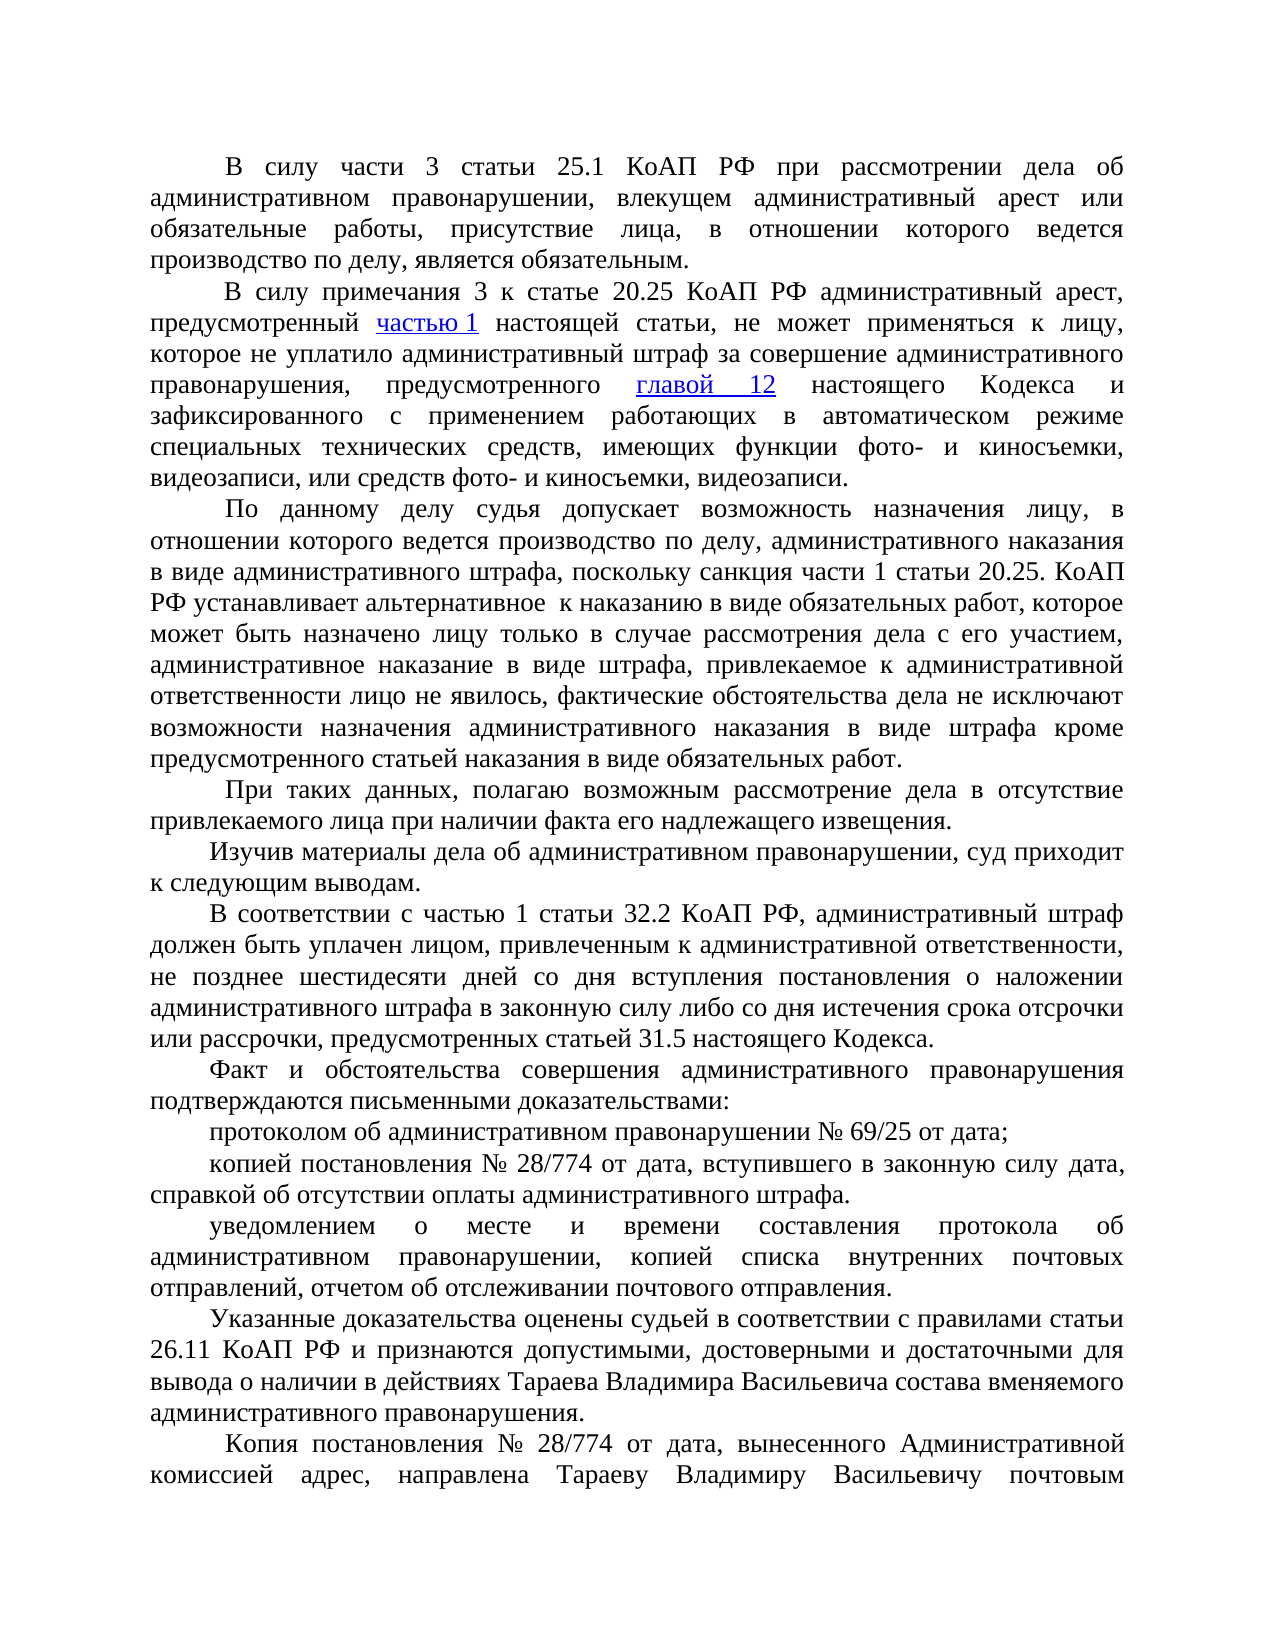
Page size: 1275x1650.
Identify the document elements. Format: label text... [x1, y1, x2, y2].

text При таких данных, полагаю возможным рассмотрение дела в отсутствие привлекаемого лица при наличии факта его надлежащего извещения. [150, 773, 1125, 835]
text В силу примечания 3 к статье 20.25 КоАП РФ административный арест, предусмотренный частью 1 настоящей статьи, не может применяться к лицу, которое не уплатило административный штраф за совершение административного правонарушения, предусмотренного главой 12 настоящего Кодекса и зафиксированного с применением работающих в автоматическом режиме специальных технических средств, имеющих функции фото- и киносъемки, видеозаписи, или средств фото- и киносъемки, видеозаписи. [150, 274, 1125, 493]
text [150, 1427, 1125, 1489]
text В силу части 3 статьи 25.1 КоАП РФ при рассмотрении дела об административном правонарушении, влекущем административный арест или обязательные работы, присутствие лица, в отношении которого ведется производство по делу, является обязательным. [150, 150, 1125, 274]
text Указанные доказательства оценены судьей в соответствии с правилами статьи 26.11 КоАП РФ и признаются допустимыми, достоверными и достаточными для вывода о наличии в действиях Тараева Владимира Васильевича состава вменяемого административного правонарушения. [150, 1302, 1125, 1427]
text протоколом об административном правонарушении № 69/25 от дата; [150, 1116, 1125, 1147]
text копией постановления № 28/774 от дата, вступившего в законную силу дата, справкой об отсутствии оплаты административного штрафа. [150, 1147, 1125, 1209]
text уведомлением о месте и времени составления протокола об административном правонарушении, копией списка внутренних почтовых отправлений, отчетом об отслеживании почтового отправления. [150, 1209, 1125, 1302]
text В соответствии с частью 1 статьи 32.2 КоАП РФ, административный штраф должен быть уплачен лицом, привлеченным к административной ответственности, не позднее шестидесяти дней со дня вступления постановления о наложении административного штрафа в законную силу либо со дня истечения срока отсрочки или рассрочки, предусмотренных статьей 31.5 настоящего Кодекса. [150, 897, 1125, 1053]
text По данному делу судья допускает возможность назначения лицу, в отношении которого ведется производство по делу, административного наказания в виде административного штрафа, поскольку санкция части 1 статьи 20.25. КоАП РФ устанавливает альтернативное к наказанию в виде обязательных работ, которое может быть назначено лицу только в случае рассмотрения дела с его участием, административное наказание в виде штрафа, привлекаемое к административной ответственности лицо не явилось, фактические обстоятельства дела не исключают возможности назначения административного наказания в виде штрафа кроме предусмотренного статьей наказания в виде обязательных работ. [150, 493, 1125, 773]
text Факт и обстоятельства совершения административного правонарушения подтверждаются письменными доказательствами: [150, 1053, 1125, 1116]
text Изучив материалы дела об административном правонарушении, суд приходит к следующим выводам. [150, 835, 1125, 897]
